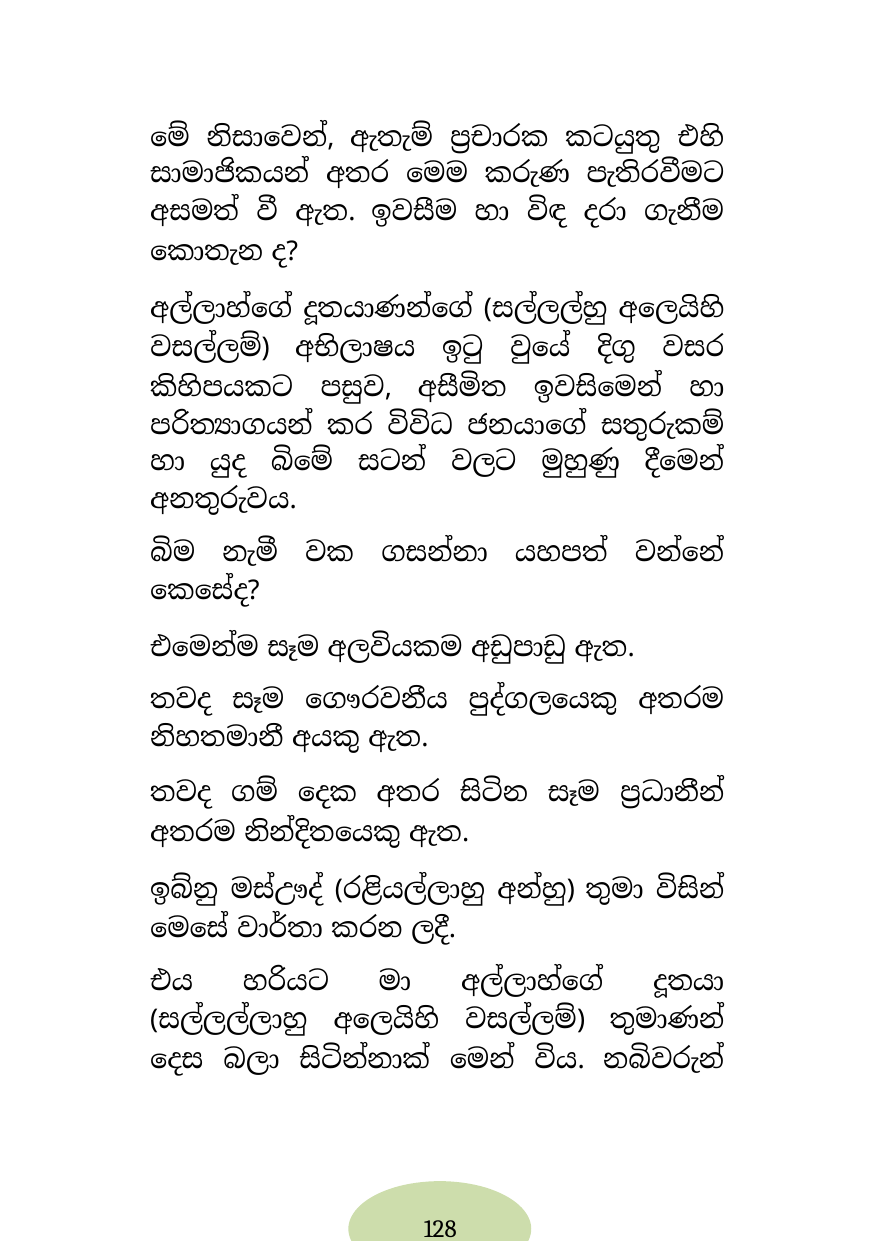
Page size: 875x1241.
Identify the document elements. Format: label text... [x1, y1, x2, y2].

text තවද සෑම ගෞරවනීය පුද්ගලයෙකු අතරම නිහතමානී අයකු ඇත. [150, 683, 724, 755]
text මේ නිසාවෙන්, ඇතැම් ප්‍රචාරක කටයුතු එහි සාමාජිකයන් අතර මෙම කරුණ පැතිරවීමට අසමත් වී ඇත. ඉවසීම හා විඳ දරා ගැනීම කොතැන ද? [150, 117, 724, 268]
text ඉබ්නු මස්ඌද් (රළියල්ලාහු අන්හු) තුමා විසින් මෙසේ වාර්තා කරන ලදී. [150, 869, 724, 946]
text අල්ලාහ්ගේ දූතයාණන්ගේ (සල්ලල්හු අලෙයිහි වසල්ලම්) අභිලාෂය ඉටු වුයේ දිගු වසර කිහිපයකට පසුව, අසීමිත ඉවසිමෙන් හා පරිත්‍යාගයන් කර විවිධ ජනයාගේ සතුරුකම් හා යුද බිමේ සටන් වලට මුහුණු දීමෙන් අනතුරුවය. [150, 288, 724, 516]
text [150, 965, 724, 1076]
text තවද ගම් දෙක අතර සිටින සෑම ප්‍රධානීන් අතරම නින්දිතයෙකු ඇත. [150, 774, 724, 849]
text එමෙන්ම සෑම අලවියකම අඩුපාඩු ඇත. [150, 627, 724, 664]
text බිම නැමී වක ගසන්නා යහපත් වන්නේ කෙසේද? [150, 536, 724, 607]
